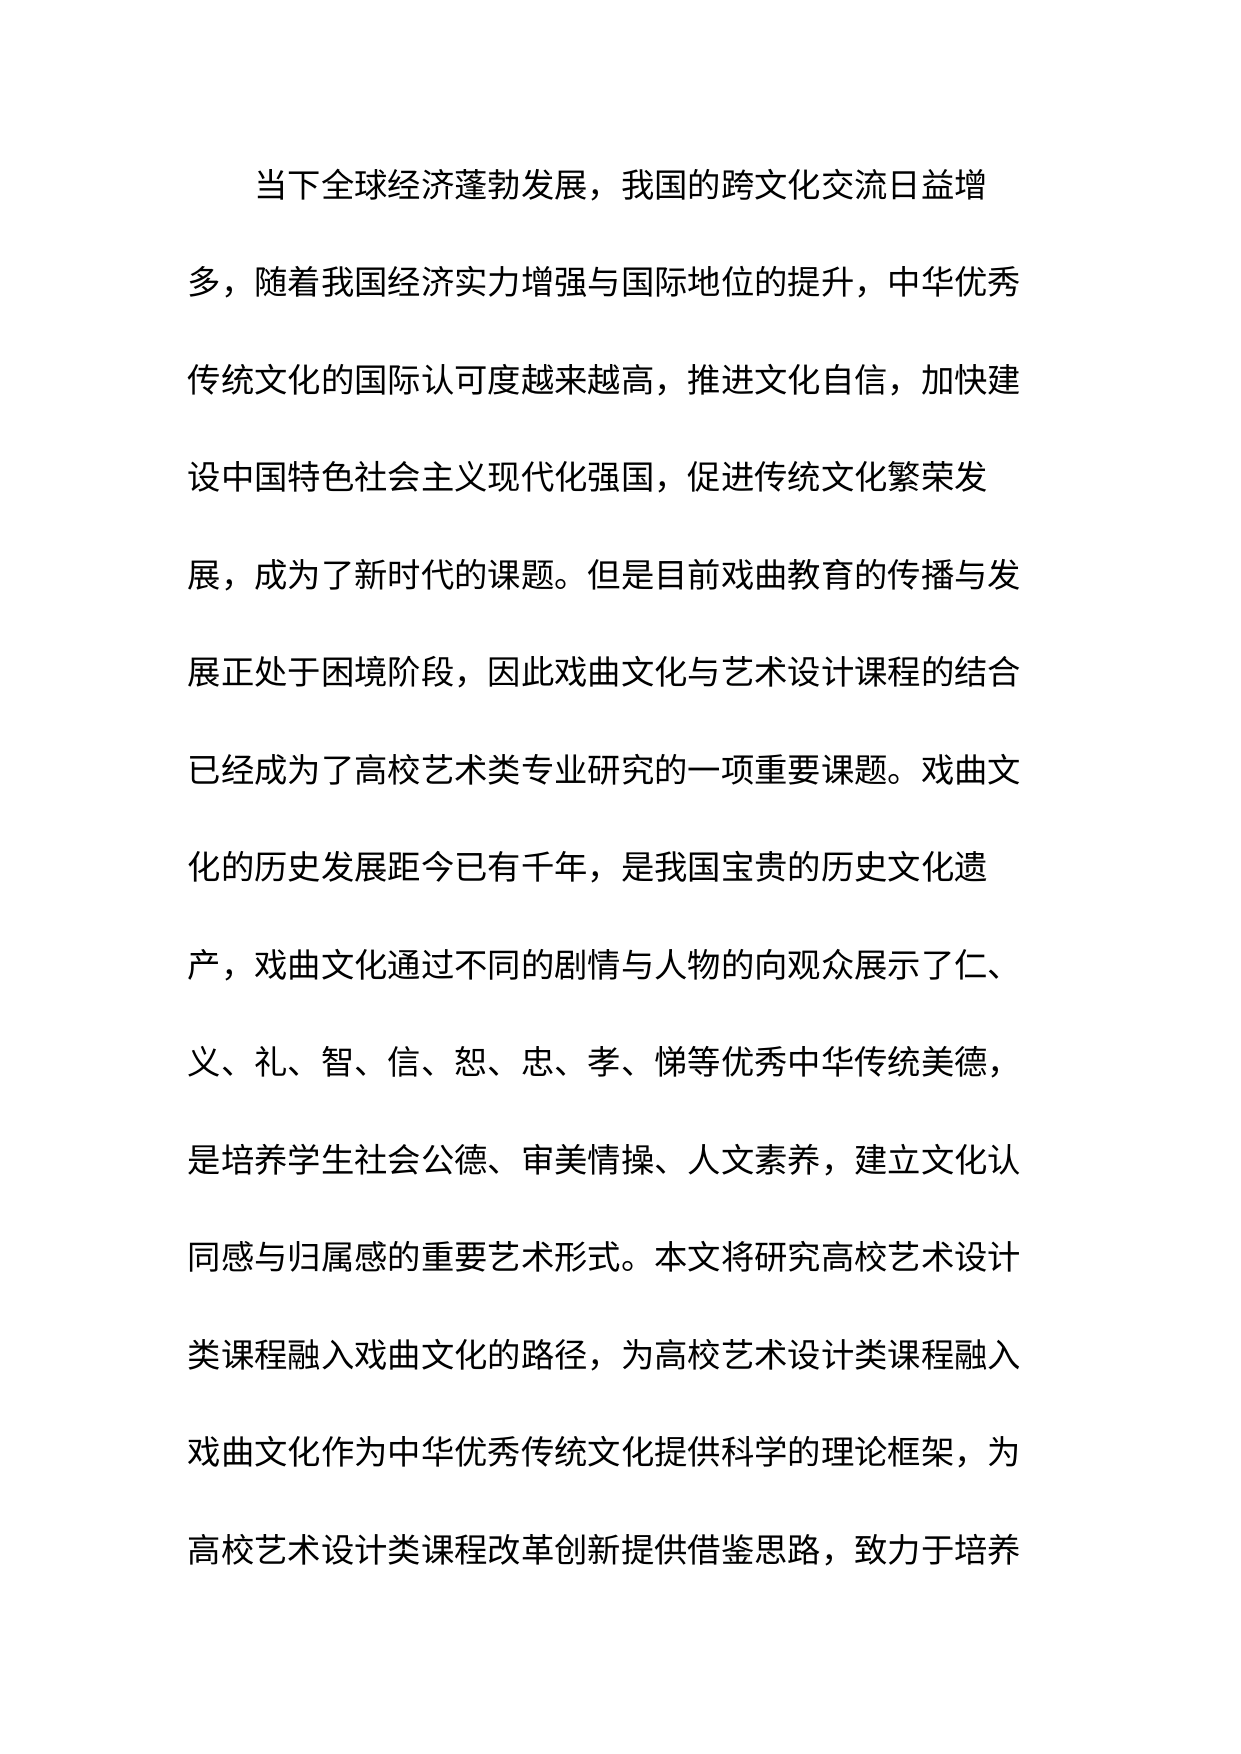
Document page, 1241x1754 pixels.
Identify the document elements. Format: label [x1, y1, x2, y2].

text [187, 150, 1053, 1580]
